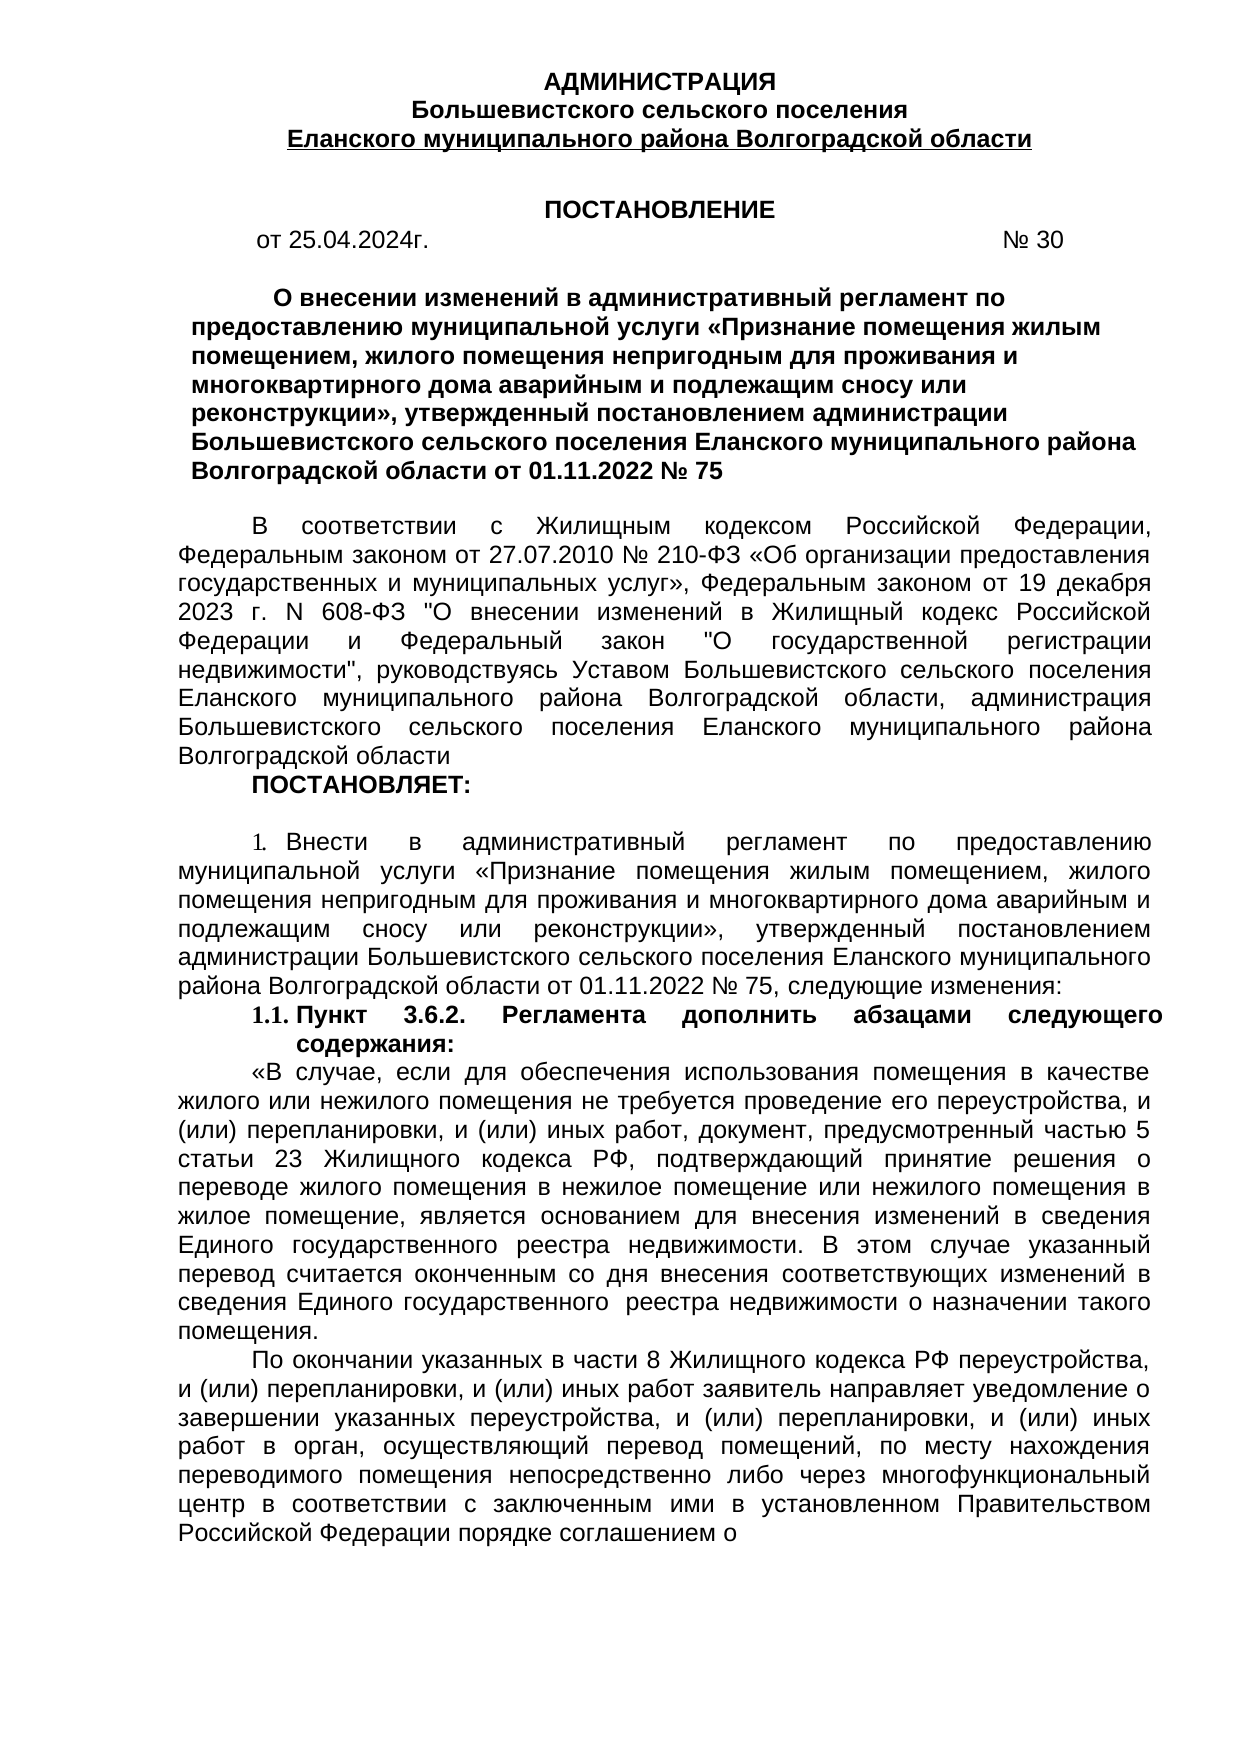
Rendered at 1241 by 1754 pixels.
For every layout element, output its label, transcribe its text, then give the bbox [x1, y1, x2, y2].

text По окончании указанных в части 8 Жилищного кодекса РФ переустройства, и (или) перепланировки, и (или) иных работ заявитель направляет уведомление о завершении указанных переустройства, и (или) перепланировки, и (или) иных работ в орган, осуществляющий перевод помещений, по месту нахождения переводимого помещения непосредственно либо через многофункциональный центр в соответствии с заключенным ими в установленном Правительством Российской Федерации порядке соглашением о [178, 1345, 1151, 1546]
text Большевистского сельского поселения [157, 95, 1163, 124]
list Внести в административный регламент по предоставлению муниципальной услуги «Признание помещения жилым помещением, жилого помещения непригодным для проживания и многоквартирного дома аварийным и подлежащим сносу или реконструкции», утвержденный постановлением администрации Большевистского сельского поселения Еланского муниципального района Волгоградской области от 01.11.2022 № 75, следующие изменения: [178, 827, 1152, 1000]
text от 25.04.2024г. № 30 [157, 225, 1163, 254]
text ПОСТАНОВЛЕНИЕ [157, 192, 1163, 225]
subtitle Пункт 3.6.2. Регламента дополнить абзацами следующего содержания: [251, 1000, 1163, 1057]
text АДМИНИСТРАЦИЯ [157, 67, 1163, 95]
text В соответствии с Жилищным кодексом Российской Федерации, Федеральным законом от 27.07.2010 № 210-ФЗ «Об организации предоставления государственных и муниципальных услуг», Федеральным законом от 19 декабря 2023 г. N 608-ФЗ "О внесении изменений в Жилищный кодекс Российской Федерации и Федеральный закон "О государственной регистрации недвижимости", руководствуясь Уставом Большевистского сельского поселения Еланского муниципального района Волгоградской области, администрация Большевистского сельского поселения Еланского муниципального района Волгоградской области [178, 511, 1152, 770]
subtitle О внесении изменений в административный регламент по предоставлению муниципальной услуги «Признание помещения жилым помещением, жилого помещения непригодным для проживания и многоквартирного дома аварийным и подлежащим сносу или реконструкции», утвержденный постановлением администрации Большевистского сельского поселения Еланского муниципального района Волгоградской области от 01.11.2022 № 75 [191, 283, 1163, 484]
text Еланского муниципального района Волгоградской области [157, 124, 1162, 153]
subtitle ПОСТАНОВЛЯЕТ: [251, 770, 1163, 798]
text «В случае, если для обеспечения использования помещения в качестве жилого или нежилого помещения не требуется проведение его переустройства, и (или) перепланировки, и (или) иных работ, документ, предусмотренный частью 5 статьи 23 Жилищного кодекса РФ, подтверждающий принятие решения о переводе жилого помещения в нежилое помещение или нежилого помещения в жилое помещение, является основанием для внесения изменений в сведения Единого государственного реестра недвижимости. В этом случае указанный перевод считается оконченным со дня внесения соответствующих изменений в сведения Единого государственного реестра недвижимости о назначении такого помещения. [178, 1057, 1151, 1345]
